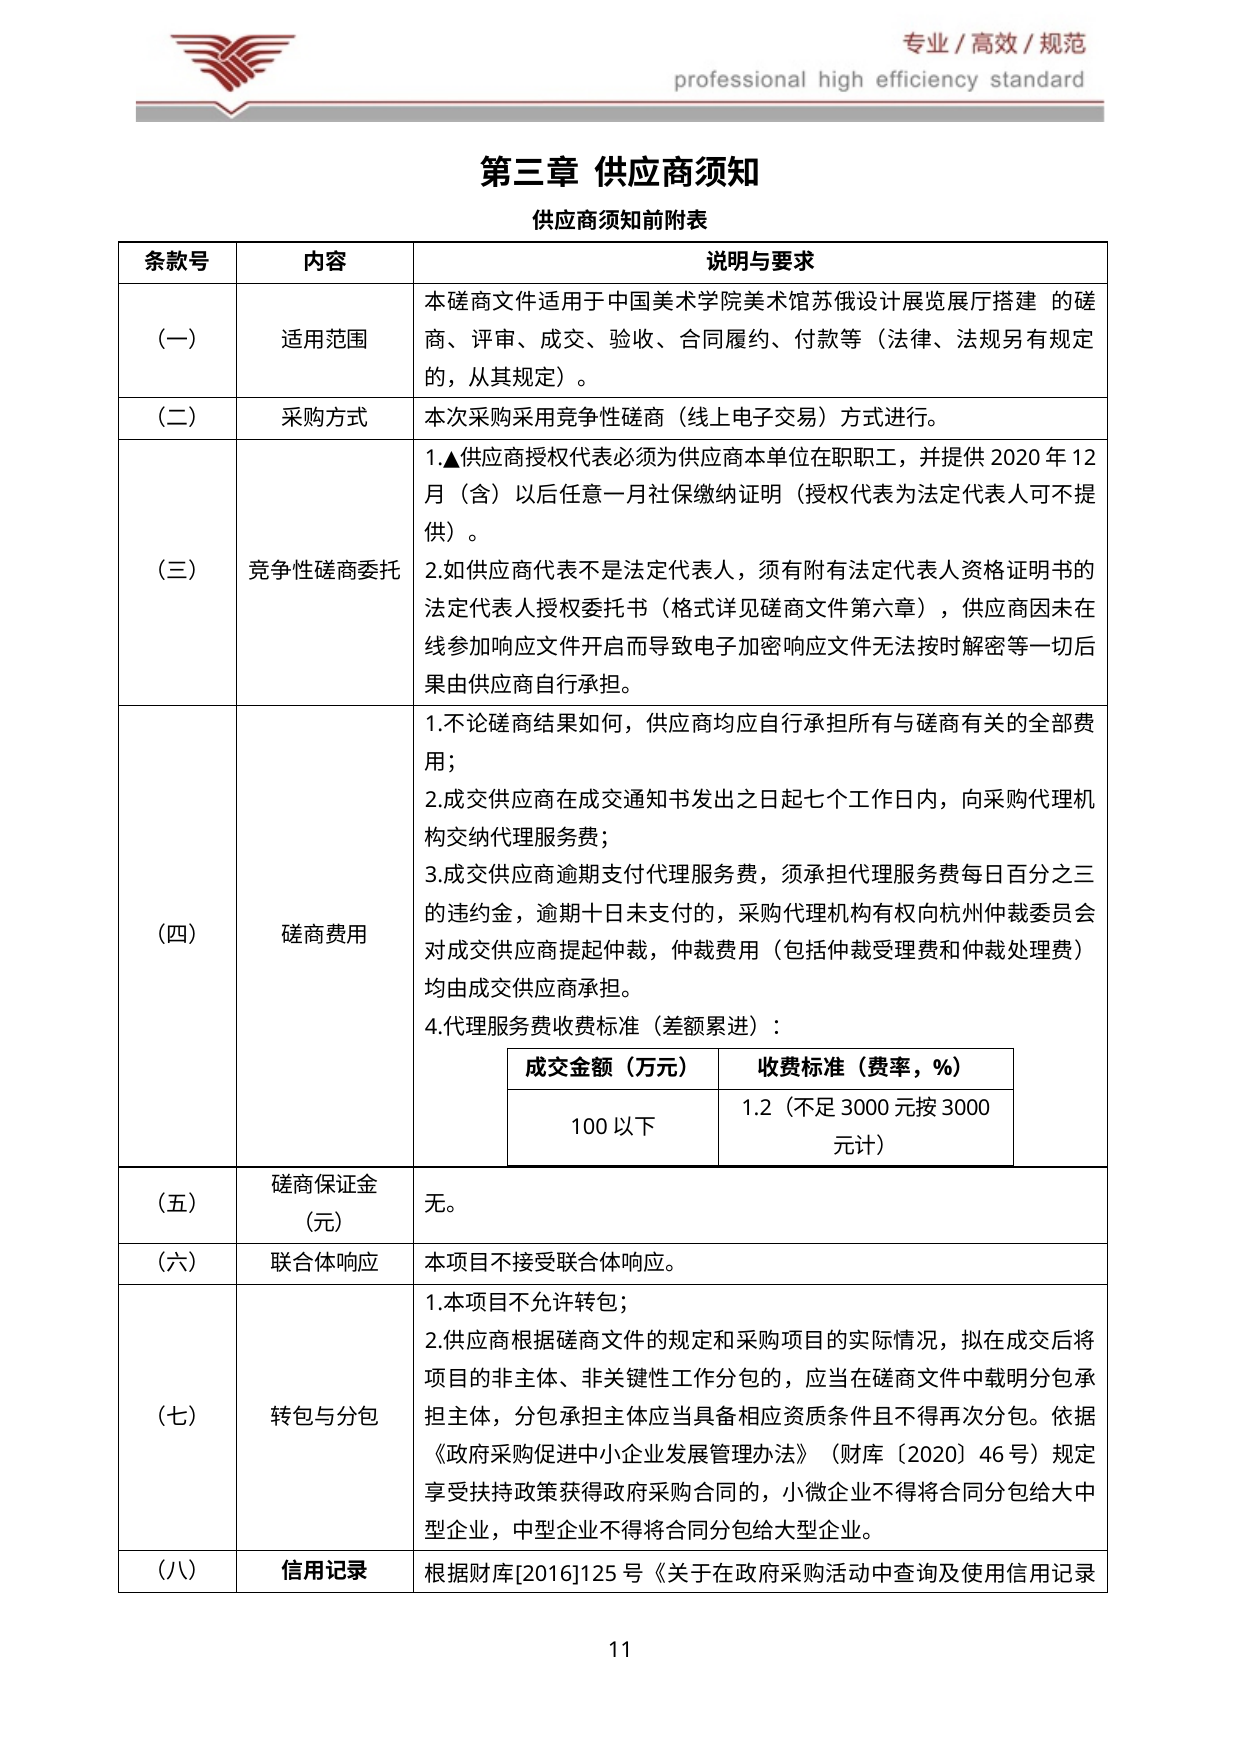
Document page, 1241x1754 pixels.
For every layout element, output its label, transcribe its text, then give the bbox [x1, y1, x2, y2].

text 供应商须知前附表 [130, 203, 1110, 235]
table_cell 本磋商文件适用于中国美术学院美术馆苏俄设计展览展厅搭建 的磋商、评审、成交、验收、合同履约、付款等（法律、法规另有规定的，从其规定）。 [414, 284, 1107, 397]
table_cell 信用记录 [237, 1551, 413, 1592]
table_cell 无。 [414, 1168, 1107, 1243]
table_cell （八） [119, 1551, 236, 1592]
table_header 说明与要求 [414, 243, 1107, 283]
table_cell 1.▲供应商授权代表必须为供应商本单位在职职工，并提供2020年12月（含）以后任意一月社保缴纳证明（授权代表为法定代表人可不提供）。 2.如供应商代表不是法定代表人，须有附有法定代表人资格证明书的法定代表人授权委托书（格式详见磋商文件第六章），供应商因未在线参加响应文件开启而导致电子加密响应文件无法按时解密等一切后果由供应商自行承担。 [414, 440, 1107, 704]
table_cell 1.不论磋商结果如何，供应商均应自行承担所有与磋商有关的全部费用； 2.成交供应商在成交通知书发出之日起七个工作日内，向采购代理机构交纳代理服务费； 3.成交供应商逾期支付代理服务费，须承担代理服务费每日百分之三的违约金，逾期十日未支付的，采购代理机构有权向杭州仲裁委员会对成交供应商提起仲裁，仲裁费用（包括仲裁受理费和仲裁处理费）均由成交供应商承担。 4.代理服务费收费标准（差额累进）： [414, 706, 1107, 1166]
table_cell （七） [119, 1285, 236, 1550]
table_header 条款号 [119, 243, 236, 283]
table_cell （四） [119, 706, 236, 1166]
table_cell 采购方式 [237, 398, 413, 438]
table_cell （二） [119, 398, 236, 438]
table_cell 转包与分包 [237, 1285, 413, 1550]
table_cell （一） [119, 284, 236, 397]
table_cell 磋商保证金（元） [237, 1168, 413, 1243]
picture [135, 11, 1105, 122]
table_header 内容 [237, 243, 413, 283]
table_cell （三） [119, 440, 236, 704]
table_cell （五） [119, 1168, 236, 1243]
table_cell 联合体响应 [237, 1244, 413, 1284]
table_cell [414, 1551, 1107, 1592]
text 第三章 供应商须知 [130, 146, 1110, 194]
table_cell 本项目不接受联合体响应。 [414, 1244, 1107, 1284]
table_cell 1.本项目不允许转包； 2.供应商根据磋商文件的规定和采购项目的实际情况，拟在成交后将项目的非主体、非关键性工作分包的，应当在磋商文件中载明分包承担主体，分包承担主体应当具备相应资质条件且不得再次分包。依据《政府采购促进中小企业发展管理办法》（财库〔2020〕46号）规定享受扶持政策获得政府采购合同的，小微企业不得将合同分包给大中型企业，中型企业不得将合同分包给大型企业。 [414, 1285, 1107, 1550]
table_cell 本次采购采用竞争性磋商（线上电子交易）方式进行。 [414, 398, 1107, 438]
table_cell （六） [119, 1244, 236, 1284]
table_cell 磋商费用 [237, 706, 413, 1166]
table_cell 竞争性磋商委托 [237, 440, 413, 704]
table_cell 适用范围 [237, 284, 413, 397]
